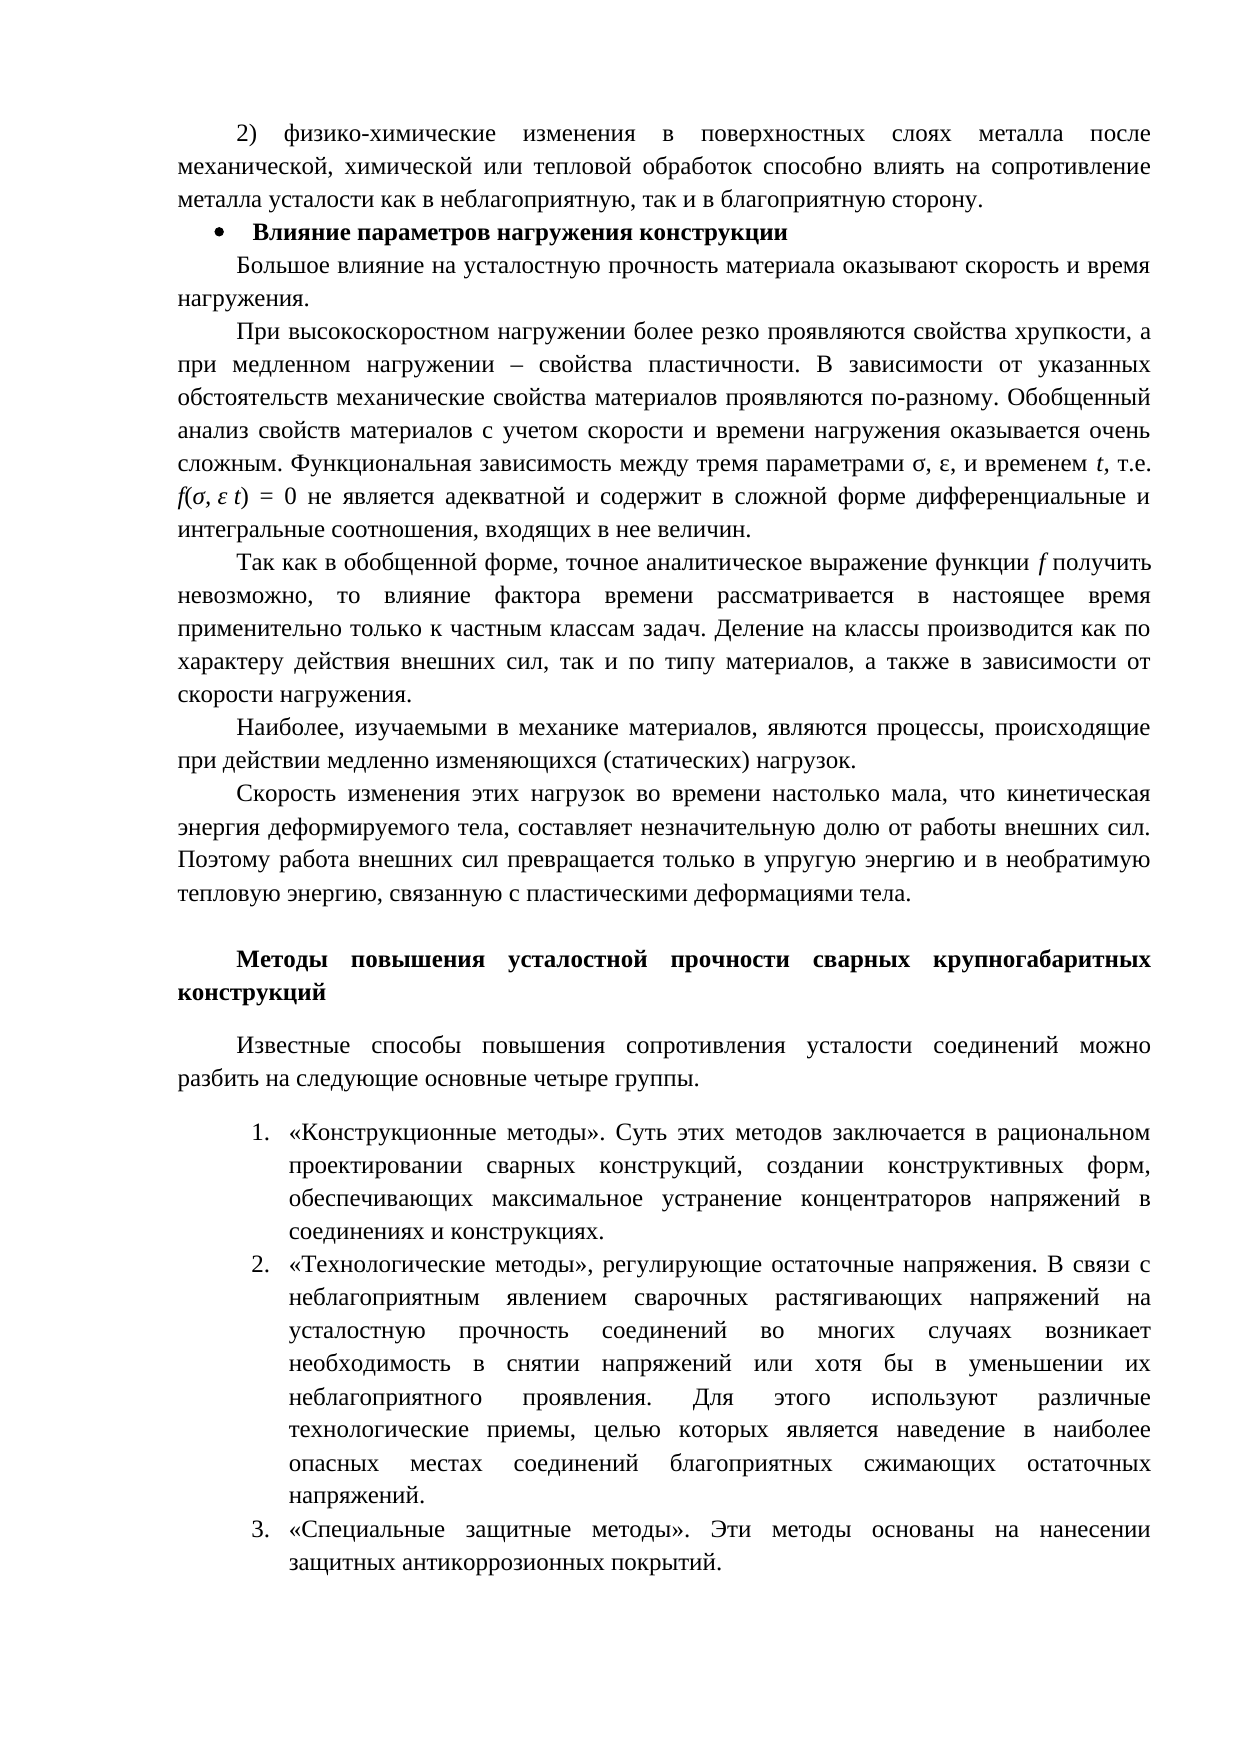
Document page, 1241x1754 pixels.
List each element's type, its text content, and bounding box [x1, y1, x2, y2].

text При высокоскоростном нагружении более резко проявляются свойства хрупкости, а при медленном нагружении – свойства пластичности. В зависимости от указанных обстоятельств механические свойства материалов проявляются по-разному. Обобщенный анализ свойств материалов с учетом скорости и времени нагружения оказывается очень сложным. Функциональная зависимость между тремя параметрами σ, ε, и временем t, т.е. f(σ, ε t) = 0 не является адекватной и содержит в сложной форме дифференциальные и интегральные соотношения, входящих в нее величин. [177, 316, 1152, 543]
list «Технологические методы», регулирующие остаточные напряжения. В связи с неблагоприятным явлением сварочных растягивающих напряжений на усталостную прочность соединений во многих случаях возникает необходимость в снятии напряжений или хотя бы в уменьшении их неблагоприятного проявления. Для этого используют различные технологические приемы, целью которых является наведение в наиболее опасных местах соединений благоприятных сжимающих остаточных напряжений. [251, 1249, 1152, 1509]
text Известные способы повышения сопротивления усталости соединений можно разбить на следующие основные четыре группы. [177, 1031, 1152, 1092]
text Скорость изменения этих нагрузок во времени настолько мала, что кинетическая энергия деформируемого тела, составляет незначительную долю от работы внешних сил. Поэтому работа внешних сил превращается только в упругую энергию и в необратимую тепловую энергию, связанную с пластическими деформациями тела. [177, 778, 1152, 906]
text Наиболее, изучаемыми в механике материалов, являются процессы, происходящие при действии медленно изменяющихся (статических) нагрузок. [177, 712, 1152, 774]
text Так как в обобщенной форме, точное аналитическое выражение функции f получить невозможно, то влияние фактора времени рассматривается в настоящее время применительно только к частным классам задач. Деление на классы производится как по характеру действия внешних сил, так и по типу материалов, а также в зависимости от скорости нагружения. [177, 547, 1152, 708]
text Методы повышения усталостной прочности сварных крупногабаритных конструкций [177, 944, 1152, 1005]
list Влияние параметров нагружения конструкции [215, 217, 1152, 246]
text Большое влияние на усталостную прочность материала оказывают скорость и время нагружения. [177, 250, 1152, 312]
text 2) физико-химические изменения в поверхностных слоях металла после механической, химической или тепловой обработок способно влиять на сопротивление металла усталости как в неблагоприятную, так и в благоприятную сторону. [177, 118, 1152, 213]
list «Конструкционные методы». Суть этих методов заключается в рациональном проектировании сварных конструкций, создании конструктивных форм, обеспечивающих максимальное устранение концентраторов напряжений в соединениях и конструкциях. [251, 1117, 1152, 1245]
list «Специальные защитные методы». Эти методы основаны на нанесении защитных антикоррозионных покрытий. [251, 1514, 1152, 1575]
